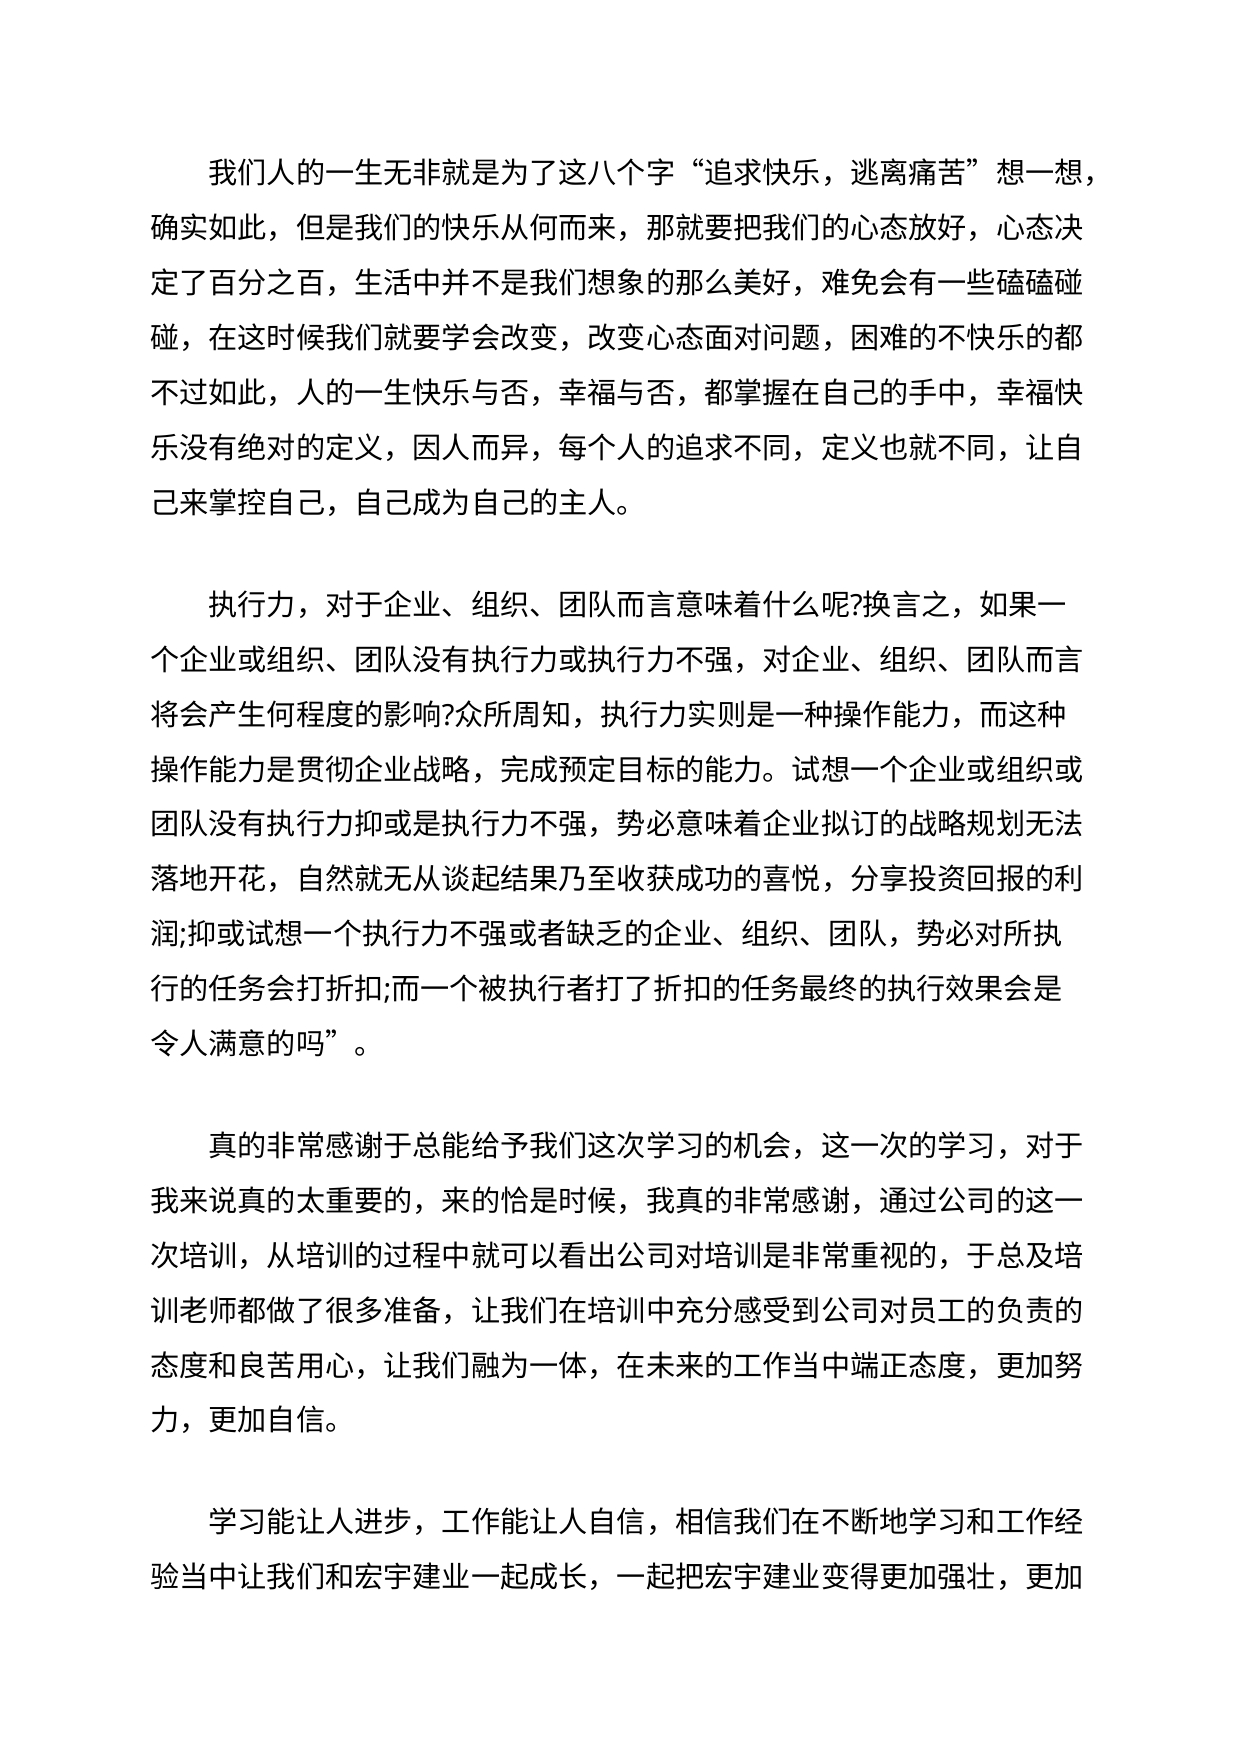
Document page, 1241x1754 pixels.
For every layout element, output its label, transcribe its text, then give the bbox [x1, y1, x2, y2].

text 我们人的一生无非就是为了这八个字“追求快乐，逃离痛苦”想一想，确实如此，但是我们的快乐从何而来，那就要把我们的心态放好，心态决定了百分之百，生活中并不是我们想象的那么美好，难免会有一些磕磕碰碰，在这时候我们就要学会改变，改变心态面对问题，困难的不快乐的都不过如此，人的一生快乐与否，幸福与否，都掌握在自己的手中，幸福快乐没有绝对的定义，因人而异，每个人的追求不同，定义也就不同，让自己来掌控自己，自己成为自己的主人。 [150, 150, 1090, 522]
text 执行力，对于企业、组织、团队而言意味着什么呢?换言之，如果一个企业或组织、团队没有执行力或执行力不强，对企业、组织、团队而言将会产生何程度的影响?众所周知，执行力实则是一种操作能力，而这种操作能力是贯彻企业战略，完成预定目标的能力。试想一个企业或组织或团队没有执行力抑或是执行力不强，势必意味着企业拟订的战略规划无法落地开花，自然就无从谈起结果乃至收获成功的喜悦，分享投资回报的利润;抑或试想一个执行力不强或者缺乏的企业、组织、团队，势必对所执行的任务会打折扣;而一个被执行者打了折扣的任务最终的执行效果会是令人满意的吗”。 [150, 581, 1090, 1063]
text 真的非常感谢于总能给予我们这次学习的机会，这一次的学习，对于我来说真的太重要的，来的恰是时候，我真的非常感谢，通过公司的这一次培训，从培训的过程中就可以看出公司对培训是非常重视的，于总及培训老师都做了很多准备，让我们在培训中充分感受到公司对员工的负责的态度和良苦用心，让我们融为一体，在未来的工作当中端正态度，更加努力，更加自信。 [150, 1122, 1090, 1439]
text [150, 1499, 1090, 1596]
